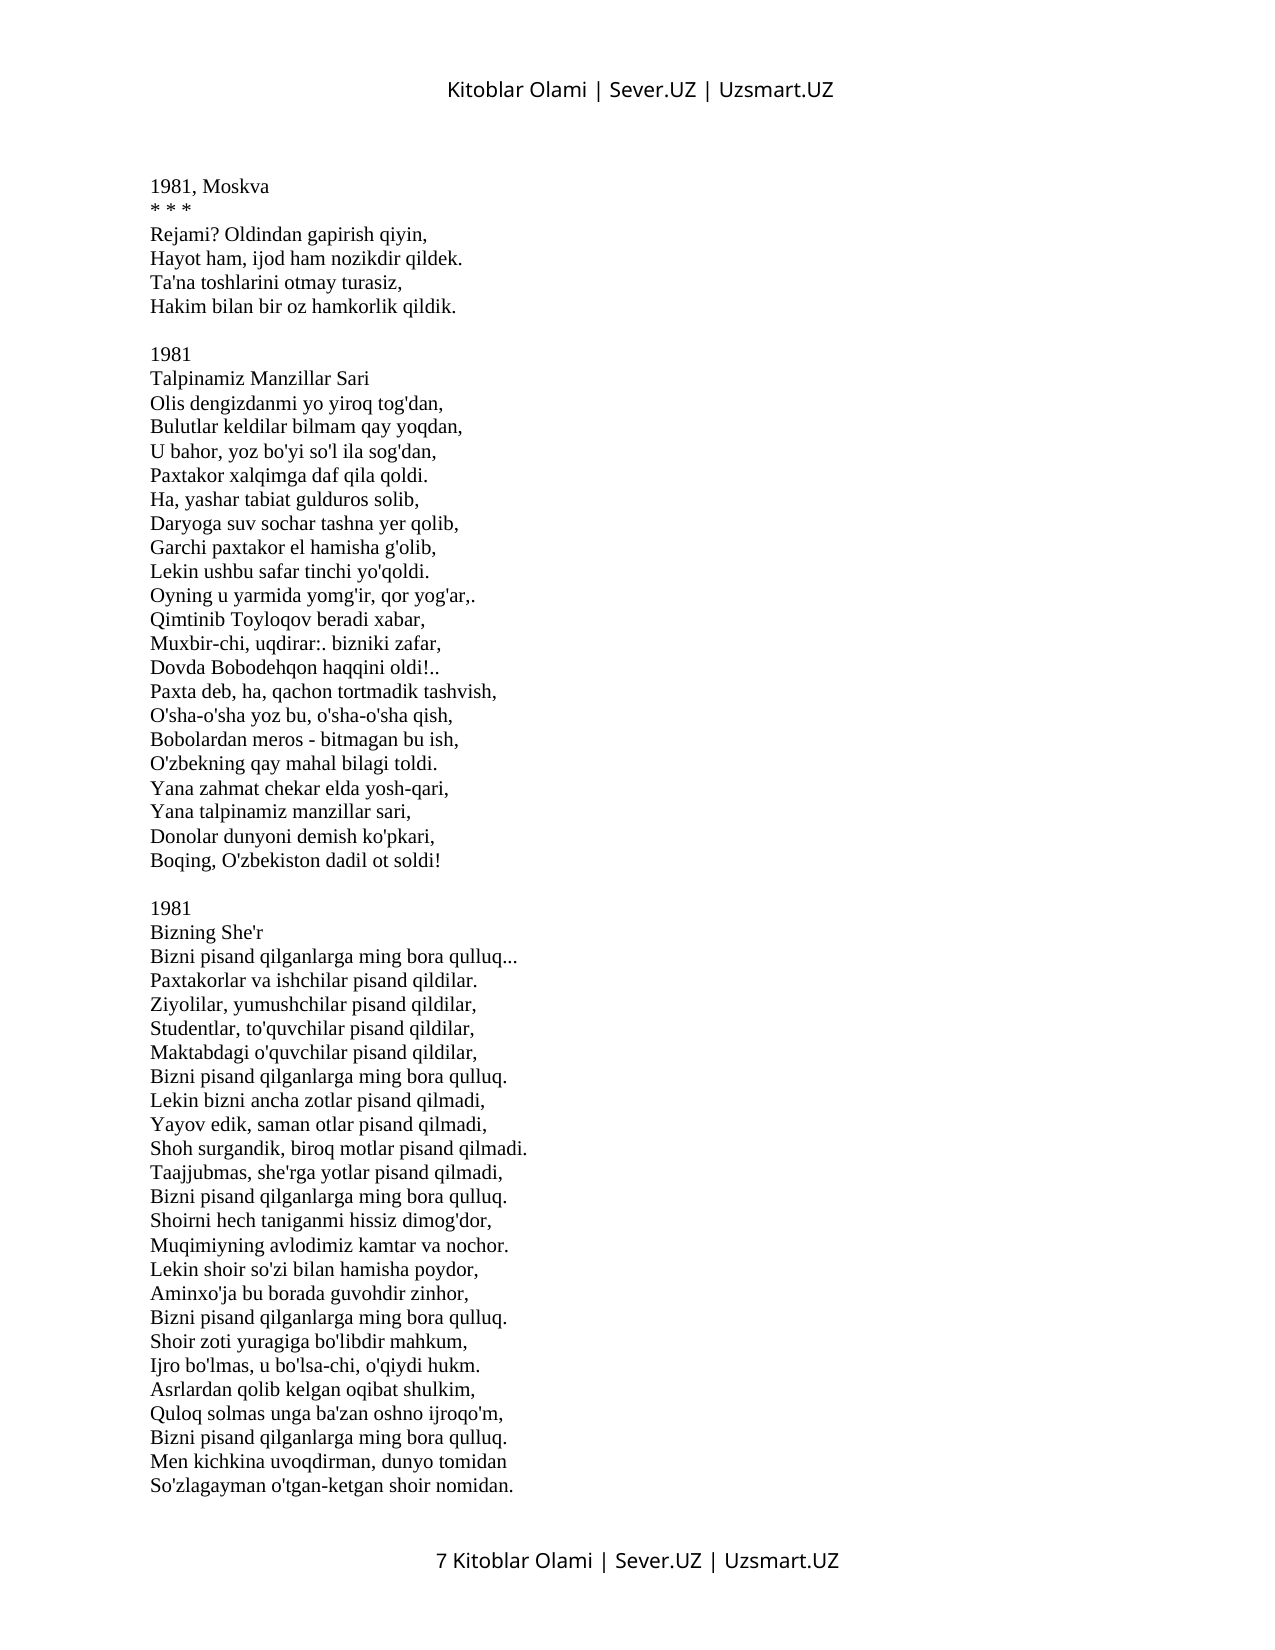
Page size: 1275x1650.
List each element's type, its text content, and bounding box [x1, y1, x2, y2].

text 1981, Moskva [150, 174, 1125, 198]
text 1981 [150, 896, 1125, 920]
text Shoir zoti yuragiga bo'libdir mahkum, [150, 1329, 1125, 1353]
text Asrlardan qolib kelgan oqibat shulkim, [150, 1377, 1125, 1401]
text Muxbir-chi, uqdirar:. bizniki zafar, [150, 631, 1125, 655]
text Bizning She'r [150, 920, 1125, 944]
text U bahor, yoz bo'yi so'l ila sog'dan, [150, 438, 1125, 463]
text Ziyolilar, yumushchilar pisand qildilar, [150, 992, 1125, 1016]
text Bizni pisand qilganlarga ming bora qulluq. [150, 1305, 1125, 1329]
text Bizni pisand qilganlarga ming bora qulluq. [150, 1064, 1125, 1088]
text Shoirni hech taniganmi hissiz dimog'dor, [150, 1208, 1125, 1232]
text Ijro bo'lmas, u bo'lsa-chi, o'qiydi hukm. [150, 1353, 1125, 1377]
text Boqing, O'zbekiston dadil ot soldi! [150, 848, 1125, 872]
text Garchi paxtakor el hamisha g'olib, [150, 535, 1125, 559]
text Qimtinib Toyloqov beradi xabar, [150, 607, 1125, 631]
text Yana talpinamiz manzillar sari, [150, 799, 1125, 823]
text Lekin shoir so'zi bilan hamisha poydor, [150, 1257, 1125, 1281]
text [150, 1425, 1125, 1449]
text Hayot ham, ijod ham nozikdir qildek. [150, 246, 1125, 270]
text Ha, yashar tabiat gulduros solib, [150, 487, 1125, 511]
text O'zbekning qay mahal bilagi toldi. [150, 751, 1125, 775]
text * * * [150, 198, 1125, 222]
text Paxtakor xalqimga daf qila qoldi. [150, 463, 1125, 487]
text Muqimiyning avlodimiz kamtar va nochor. [150, 1232, 1125, 1257]
text Men kichkina uvoqdirman, dunyo tomidan [150, 1449, 1125, 1473]
text Yana zahmat chekar elda yosh-qari, [150, 775, 1125, 799]
text Bizni pisand qilganlarga ming bora qulluq... [150, 944, 1125, 968]
text Donolar dunyoni demish ko'pkari, [150, 823, 1125, 848]
text Maktabdagi o'quvchilar pisand qildilar, [150, 1040, 1125, 1064]
text Ta'na toshlarini otmay turasiz, [150, 270, 1125, 294]
text Paxta deb, ha, qachon tortmadik tashvish, [150, 679, 1125, 703]
text Quloq solmas unga ba'zan oshno ijroqo'm, [150, 1401, 1125, 1425]
text Lekin ushbu safar tinchi yo'qoldi. [150, 559, 1125, 583]
text Yayov edik, saman otlar pisand qilmadi, [150, 1112, 1125, 1136]
text Dovda Bobodehqon haqqini oldi!.. [150, 655, 1125, 679]
text O'sha-o'sha yoz bu, o'sha-o'sha qish, [150, 703, 1125, 727]
text Daryoga suv sochar tashna yer qolib, [150, 511, 1125, 535]
text 1981 [150, 342, 1125, 366]
text Hakim bilan bir oz hamkorlik qildik. [150, 294, 1125, 318]
text Oyning u yarmida yomg'ir, qor yog'ar,. [150, 583, 1125, 607]
text Studentlar, to'quvchilar pisand qildilar, [150, 1016, 1125, 1040]
text Taajjubmas, she'rga yotlar pisand qilmadi, [150, 1160, 1125, 1184]
text So'zlagayman o'tgan-ketgan shoir nomidan. [150, 1473, 1125, 1497]
text Bulutlar keldilar bilmam qay yoqdan, [150, 414, 1125, 438]
text Rejami? Oldindan gapirish qiyin, [150, 222, 1125, 246]
text Aminxo'ja bu borada guvohdir zinhor, [150, 1281, 1125, 1305]
text Lekin bizni ancha zotlar pisand qilmadi, [150, 1088, 1125, 1112]
text Talpinamiz Manzillar Sari [150, 366, 1125, 390]
text Bobolardan meros - bitmagan bu ish, [150, 727, 1125, 751]
text Paxtakorlar va ishchilar pisand qildilar. [150, 968, 1125, 992]
text Bizni pisand qilganlarga ming bora qulluq. [150, 1184, 1125, 1208]
text Shoh surgandik, biroq motlar pisand qilmadi. [150, 1136, 1125, 1160]
text Olis dengizdanmi yo yiroq tog'dan, [150, 390, 1125, 414]
